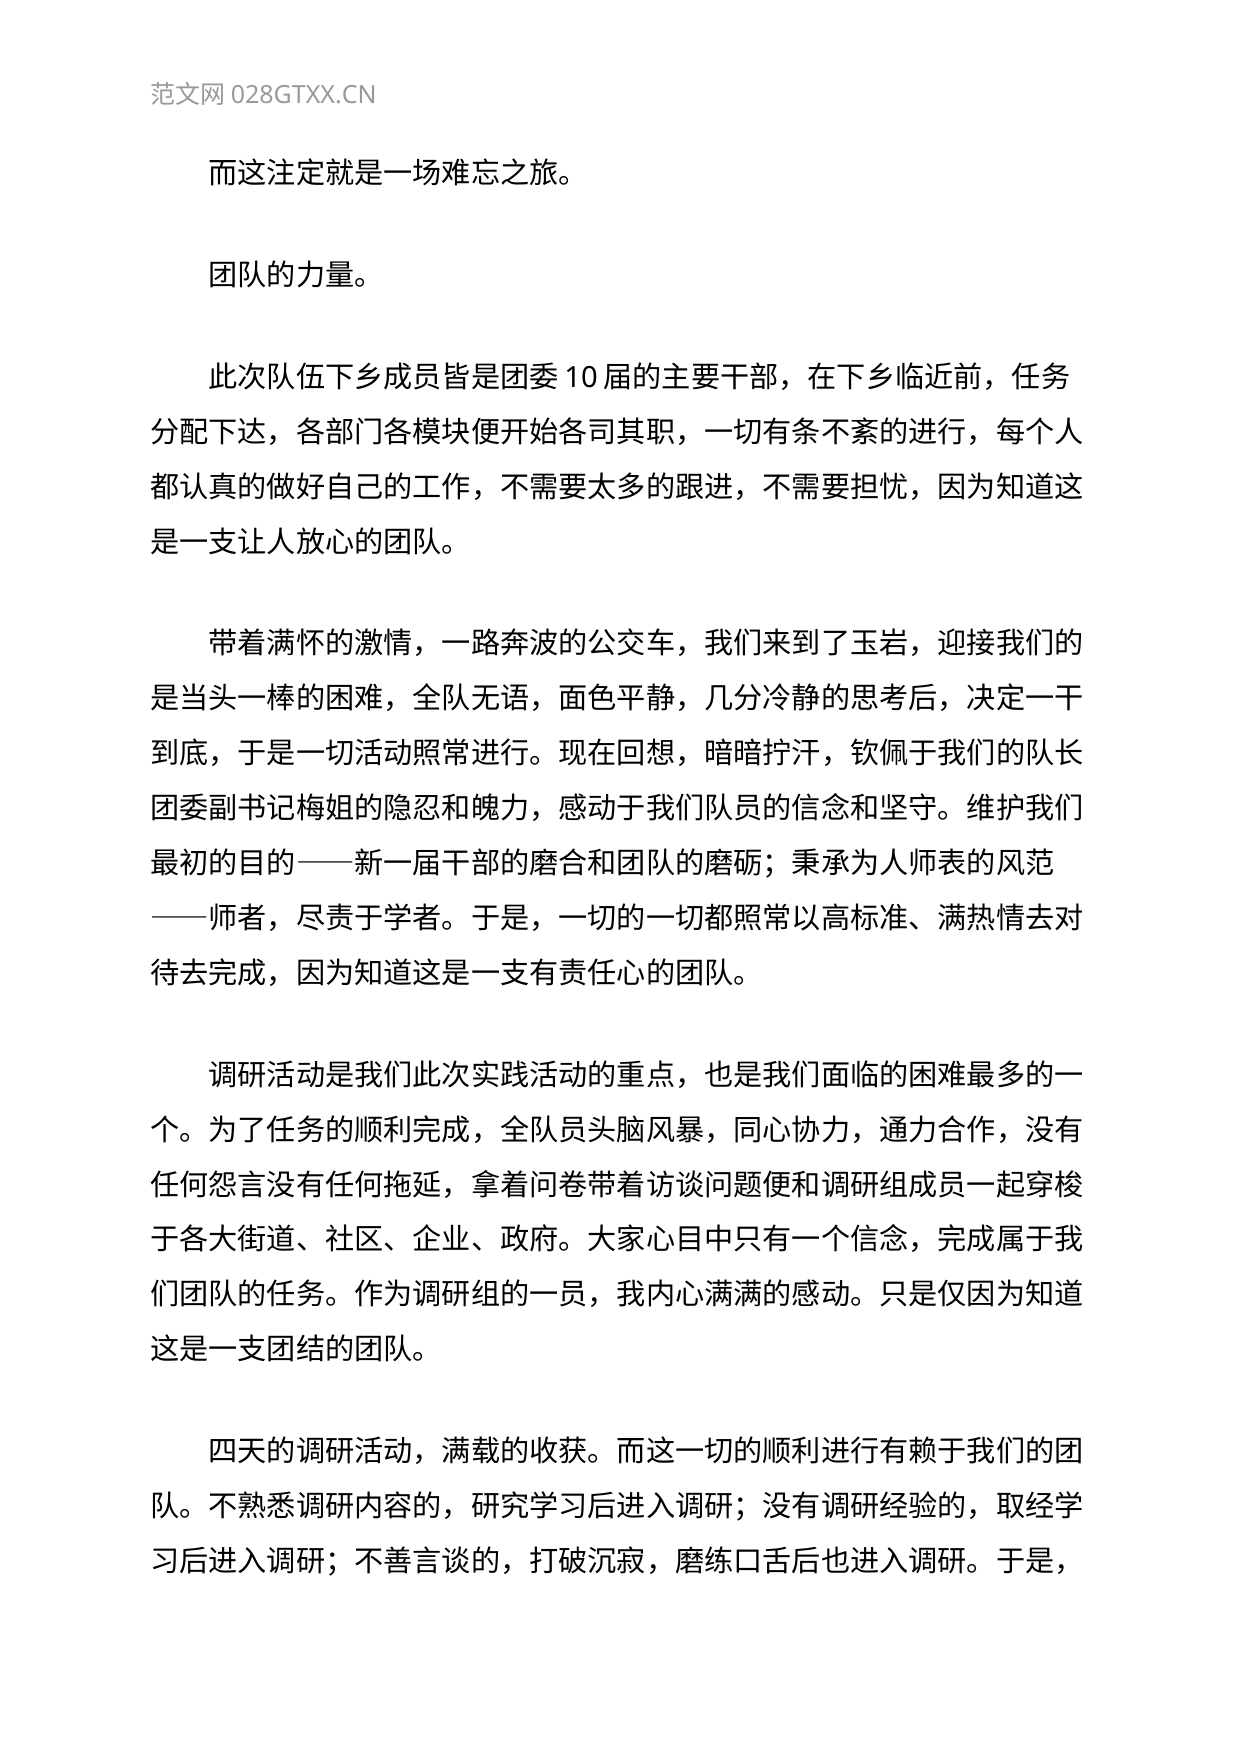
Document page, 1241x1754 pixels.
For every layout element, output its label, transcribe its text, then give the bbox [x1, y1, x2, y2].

text 带着满怀的激情，一路奔波的公交车，我们来到了玉岩，迎接我们的是当头一棒的困难，全队无语，面色平静，几分冷静的思考后，决定一干到底，于是一切活动照常进行。现在回想，暗暗拧汗，钦佩于我们的队长团委副书记梅姐的隐忍和魄力，感动于我们队员的信念和坚守。维护我们最初的目的——新一届干部的磨合和团队的磨砺；秉承为人师表的风范——师者，尽责于学者。于是，一切的一切都照常以高标准、满热情去对待去完成，因为知道这是一支有责任心的团队。 [150, 620, 1090, 992]
text 团队的力量。 [150, 252, 1090, 294]
text 而这注定就是一场难忘之旅。 [150, 150, 1090, 192]
text 调研活动是我们此次实践活动的重点，也是我们面临的困难最多的一个。为了任务的顺利完成，全队员头脑风暴，同心协力，通力合作，没有任何怨言没有任何拖延，拿着问卷带着访谈问题便和调研组成员一起穿梭于各大街道、社区、企业、政府。大家心目中只有一个信念，完成属于我们团队的任务。作为调研组的一员，我内心满满的感动。只是仅因为知道这是一支团结的团队。 [150, 1051, 1090, 1368]
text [150, 1427, 1090, 1579]
text 此次队伍下乡成员皆是团委10届的主要干部，在下乡临近前，任务分配下达，各部门各模块便开始各司其职，一切有条不紊的进行，每个人都认真的做好自己的工作，不需要太多的跟进，不需要担忧，因为知道这是一支让人放心的团队。 [150, 353, 1090, 561]
